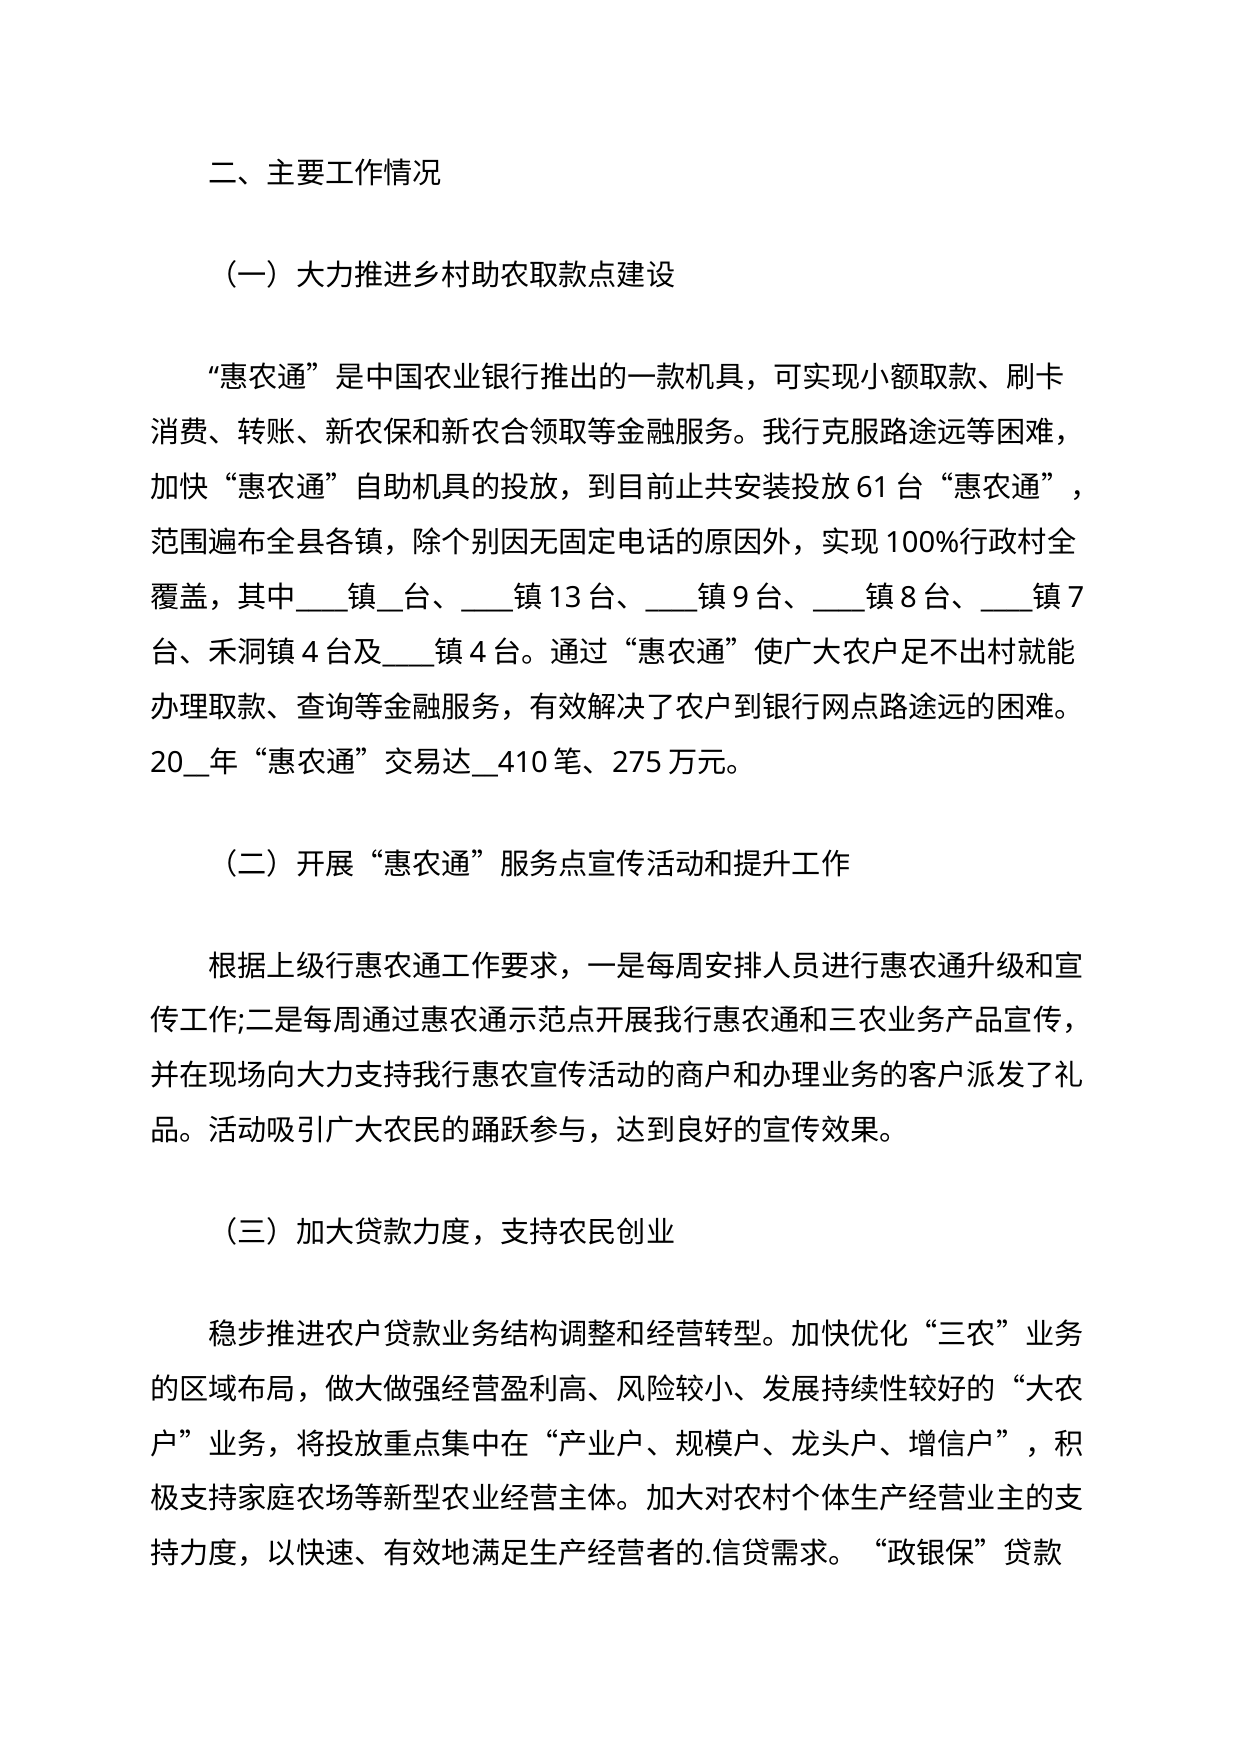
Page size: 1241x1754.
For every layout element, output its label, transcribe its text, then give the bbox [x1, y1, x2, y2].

text （一）大力推进乡村助农取款点建设 [150, 252, 1090, 294]
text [150, 1310, 1090, 1572]
text 二、主要工作情况 [150, 150, 1090, 192]
text （三）加大贷款力度，支持农民创业 [150, 1209, 1090, 1251]
text “惠农通”是中国农业银行推出的一款机具，可实现小额取款、刷卡消费、转账、新农保和新农合领取等金融服务。我行克服路途远等困难，加快“惠农通”自助机具的投放，到目前止共安装投放61台“惠农通”，范围遍布全县各镇，除个别因无固定电话的原因外，实现100%行政村全覆盖，其中____镇__台、____镇13台、____镇9台、____镇8台、____镇7台、禾洞镇4台及____镇4台。通过“惠农通”使广大农户足不出村就能办理取款、查询等金融服务，有效解决了农户到银行网点路途远的困难。20__年“惠农通”交易达__410笔、275万元。 [150, 353, 1090, 781]
text 根据上级行惠农通工作要求，一是每周安排人员进行惠农通升级和宣传工作;二是每周通过惠农通示范点开展我行惠农通和三农业务产品宣传，并在现场向大力支持我行惠农宣传活动的商户和办理业务的客户派发了礼品。活动吸引广大农民的踊跃参与，达到良好的宣传效果。 [150, 942, 1090, 1149]
text （二）开展“惠农通”服务点宣传活动和提升工作 [150, 840, 1090, 883]
